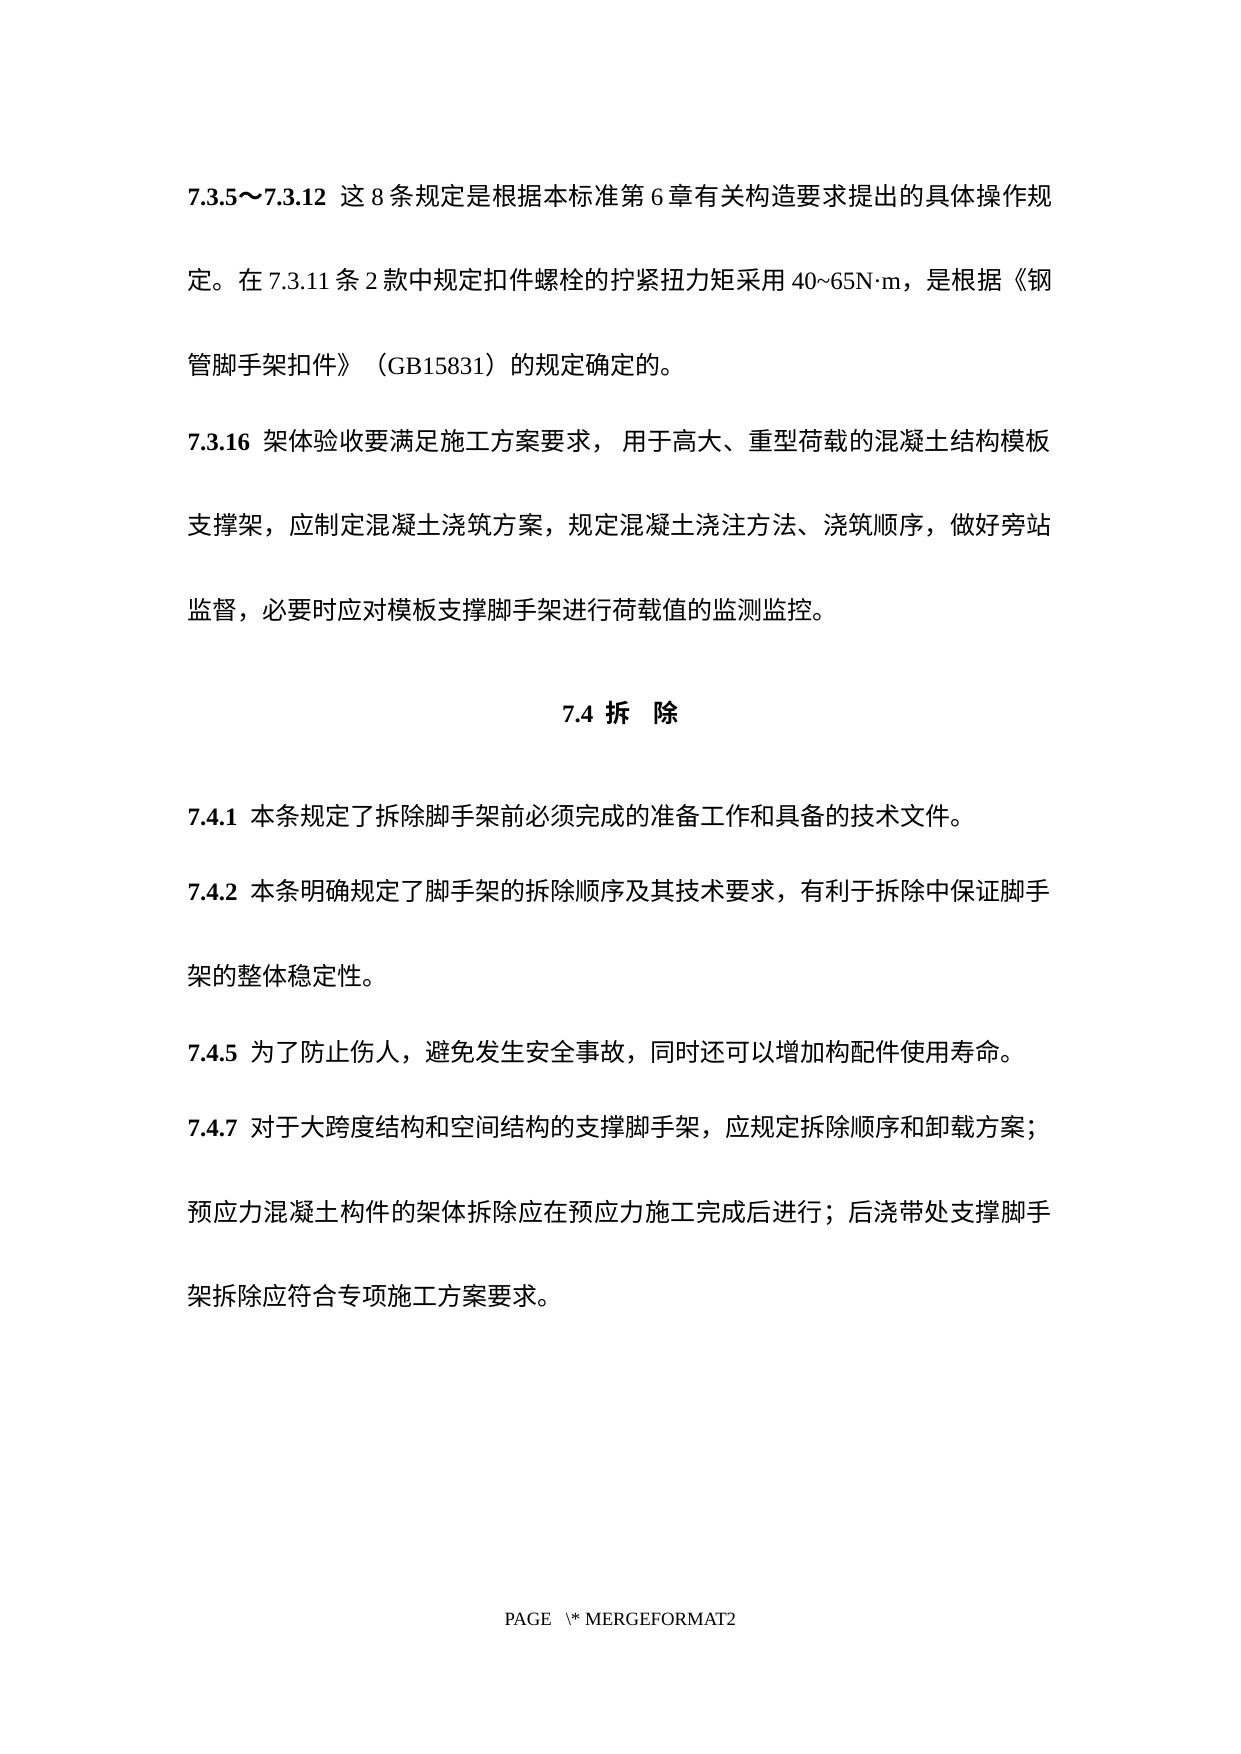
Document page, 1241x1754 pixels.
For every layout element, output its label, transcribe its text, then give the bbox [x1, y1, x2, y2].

text 7.3.16 架体验收要满足施工方案要求， 用于高大、重型荷载的混凝土结构模板支撑架，应制定混凝土浇筑方案，规定混凝土浇注方法、浇筑顺序，做好旁站监督，必要时应对模板支撑脚手架进行荷载值的监测监控。 [187, 407, 1053, 641]
text 7.3.5～7.3.12 这8条规定是根据本标准第6章有关构造要求提出的具体操作规定。在7.3.11条2款中规定扣件螺栓的拧紧扭力矩采用40~65N·m，是根据《钢管脚手架扣件》（GB15831）的规定确定的。 [187, 162, 1053, 396]
text 7.4.7 对于大跨度结构和空间结构的支撑脚手架，应规定拆除顺序和卸载方案；预应力混凝土构件的架体拆除应在预应力施工完成后进行；后浇带处支撑脚手架拆除应符合专项施工方案要求。 [187, 1093, 1053, 1327]
text 7.4.2 本条明确规定了脚手架的拆除顺序及其技术要求，有利于拆除中保证脚手架的整体稳定性。 [187, 857, 1053, 1007]
subtitle 7.4 拆 除 [187, 679, 1053, 744]
text 7.4.1 本条规定了拆除脚手架前必须完成的准备工作和具备的技术文件。 [187, 782, 1053, 847]
text 7.4.5 为了防止伤人，避免发生安全事故，同时还可以增加构配件使用寿命。 [187, 1018, 1053, 1083]
